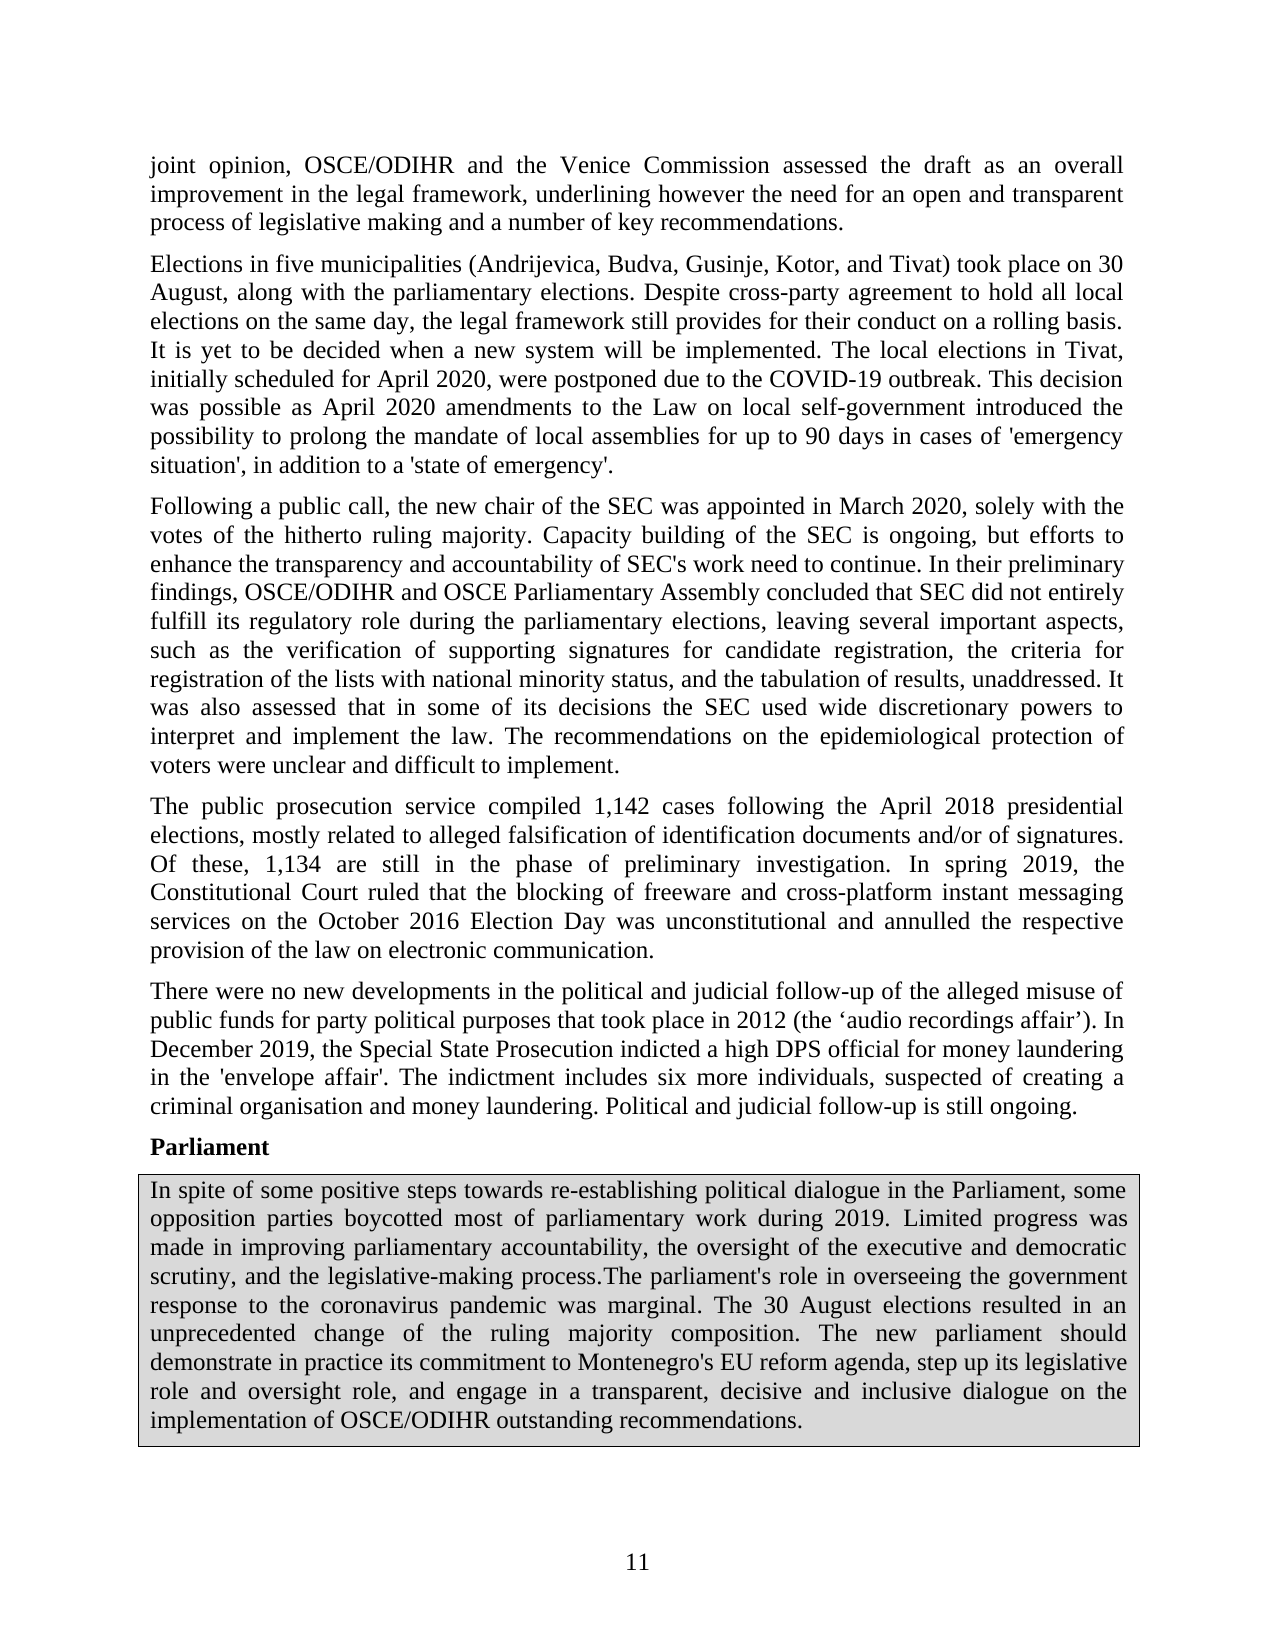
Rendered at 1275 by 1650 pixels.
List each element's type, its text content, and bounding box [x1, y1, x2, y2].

text The public prosecution service compiled 1,142 cases following the April 2018 presidential elections, mostly related to alleged falsification of identification documents and/or of signatures. Of these, 1,134 are still in the phase of preliminary investigation. In spring 2019, the Constitutional Court ruled that the blocking of freeware and cross-platform instant messaging services on the October 2016 Election Day was unconstitutional and annulled the respective provision of the law on electronic communication. [150, 791, 1125, 964]
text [150, 150, 1125, 236]
text Following a public call, the new chair of the SEC was appointed in March 2020, solely with the votes of the hitherto ruling majority. Capacity building of the SEC is ongoing, but efforts to enhance the transparency and accountability of SEC's work need to continue. In their preliminary findings, OSCE/ODIHR and OSCE Parliamentary Assembly concluded that SEC did not entirely fulfill its regulatory role during the parliamentary elections, leaving several important aspects, such as the verification of supporting signatures for candidate registration, the criteria for registration of the lists with national minority status, and the tabulation of results, unaddressed. It was also assessed that in some of its decisions the SEC used wide discretionary powers to interpret and implement the law. The recommendations on the epidemiological protection of voters were unclear and difficult to implement. [150, 491, 1125, 779]
text There were no new developments in the political and judicial follow-up of the alleged misuse of public funds for party political purposes that took place in 2012 (the ‘audio recordings affair’). In December 2019, the Special State Prosecution indicted a high DPS official for money laundering in the 'envelope affair'. The indictment includes six more individuals, suspected of creating a criminal organisation and money laundering. Political and judicial follow-up is still ongoing. [150, 976, 1125, 1120]
table_header In spite of some positive steps towards re-establishing political dialogue in the Parliament, some opposition parties boycotted most of parliamentary work during 2019. Limited progress was made in improving parliamentary accountability, the oversight of the executive and democratic scrutiny, and the legislative-making process.The parliament's role in overseeing the government response to the coronavirus pandemic was marginal. The 30 August elections resulted in an unprecedented change of the ruling majority composition. The new parliament should demonstrate in practice its commitment to Montenegro's EU reform agenda, step up its legislative role and oversight role, and engage in a transparent, decisive and inclusive dialogue on the implementation of OSCE/ODIHR outstanding recommendations. [139, 1175, 1139, 1446]
text Elections in five municipalities (Andrijevica, Budva, Gusinje, Kotor, and Tivat) took place on 30 August, along with the parliamentary elections. Despite cross-party agreement to hold all local elections on the same day, the legal framework still provides for their conduct on a rolling basis. It is yet to be decided when a new system will be implemented. The local elections in Tivat, initially scheduled for April 2020, were postponed due to the COVID-19 outbreak. This decision was possible as April 2020 amendments to the Law on local self-government introduced the possibility to prolong the mandate of local assemblies for up to 90 days in cases of 'emergency situation', in addition to a 'state of emergency'. [150, 249, 1125, 479]
text Parliament [150, 1132, 1125, 1161]
